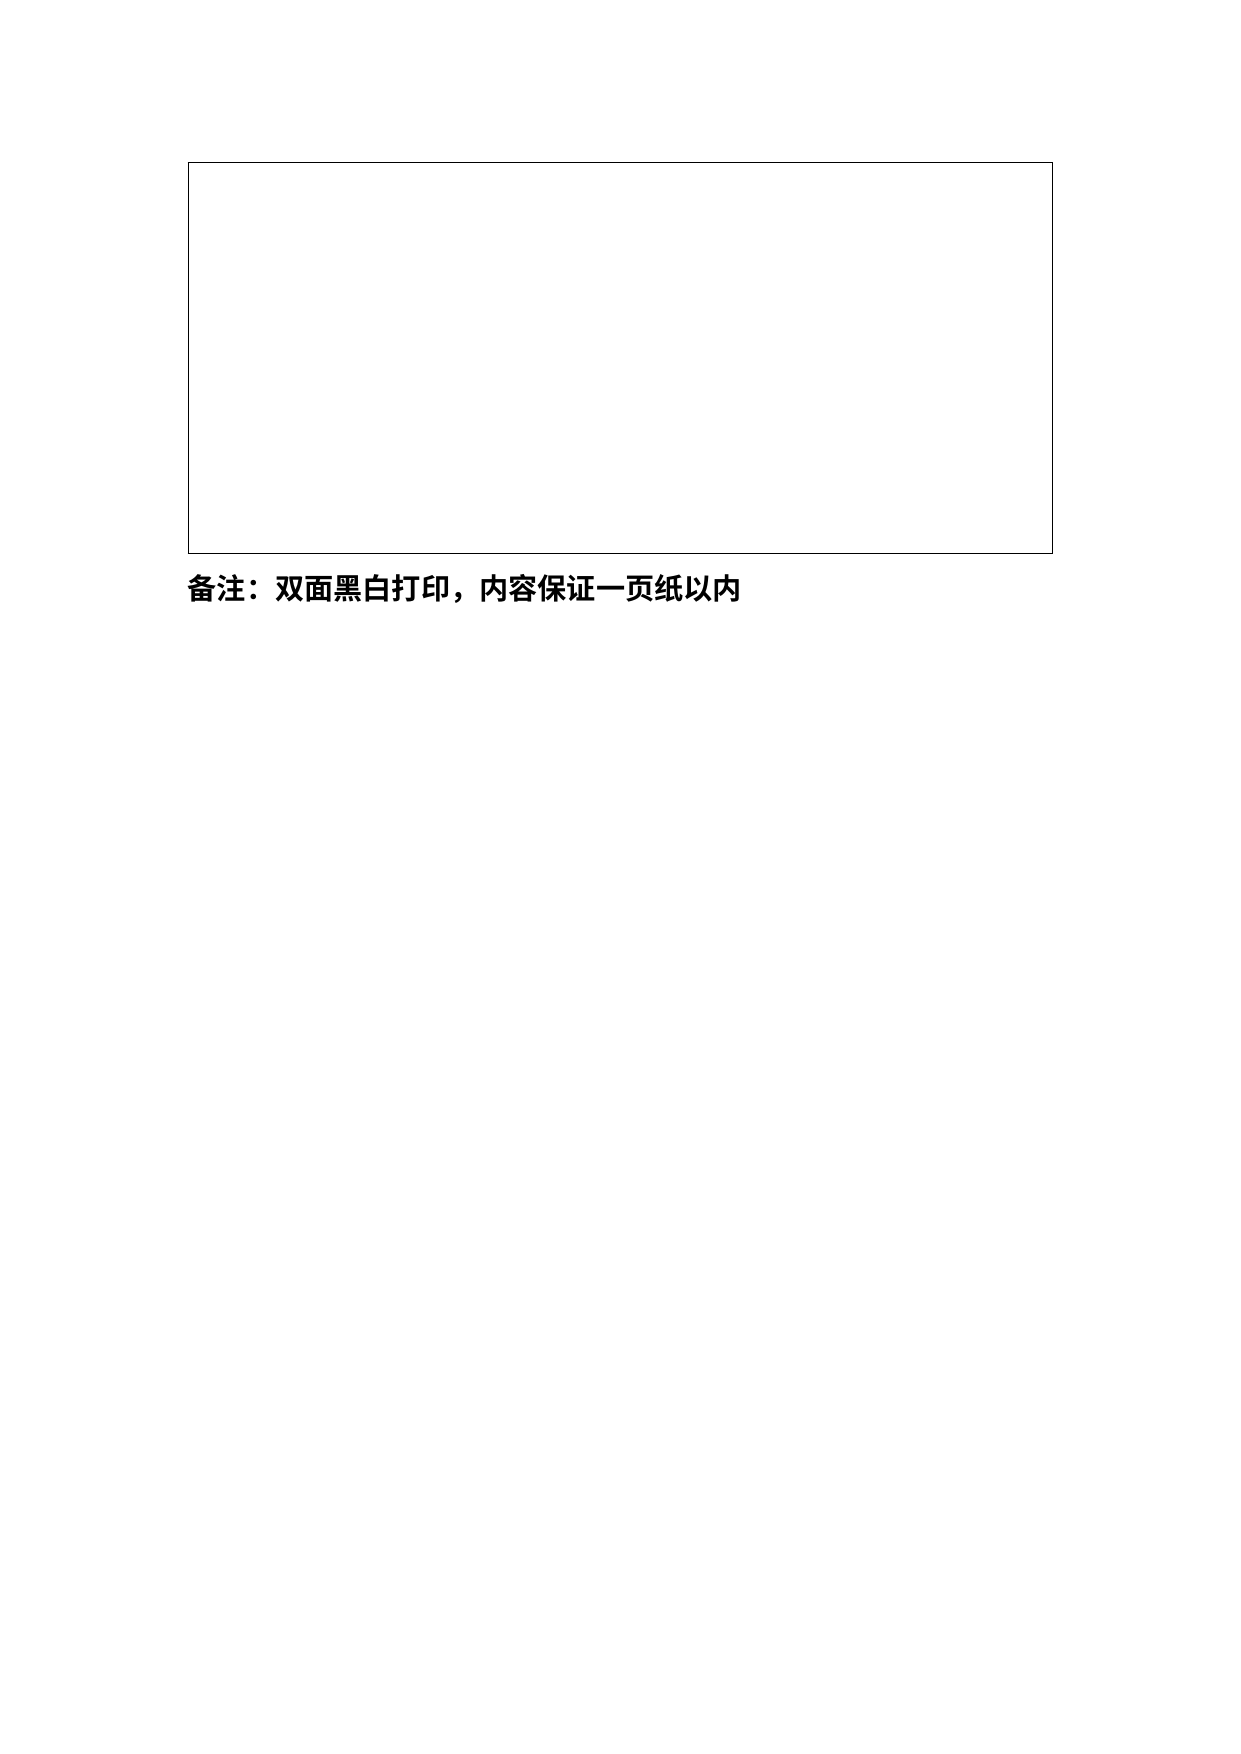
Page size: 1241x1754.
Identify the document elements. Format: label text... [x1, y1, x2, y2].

text 备注：双面黑白打印，内容保证一页纸以内 [187, 554, 1053, 619]
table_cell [189, 163, 1052, 553]
